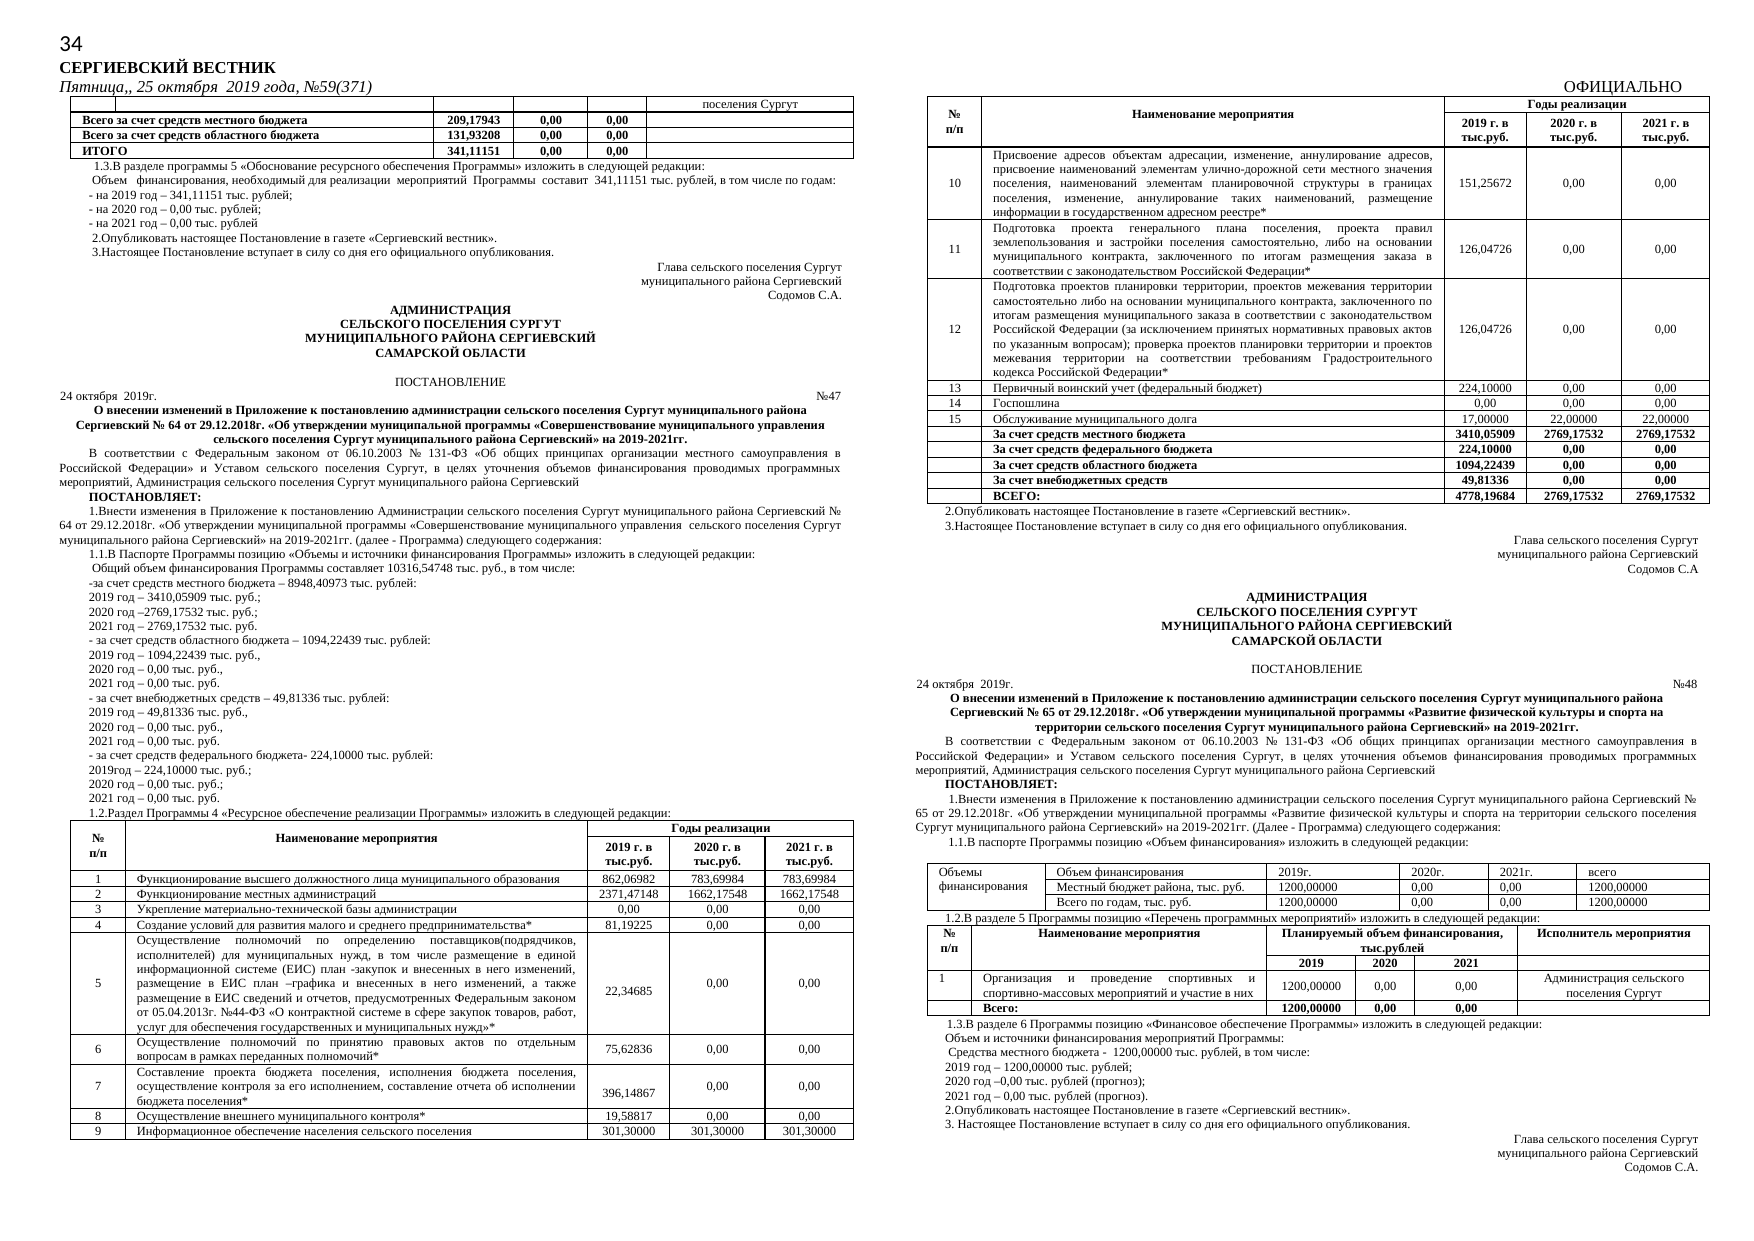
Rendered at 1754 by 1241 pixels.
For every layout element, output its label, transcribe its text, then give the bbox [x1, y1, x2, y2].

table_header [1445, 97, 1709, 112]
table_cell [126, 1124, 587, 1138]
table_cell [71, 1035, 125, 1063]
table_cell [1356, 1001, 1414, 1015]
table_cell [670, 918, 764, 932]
text Средства местного бюджета - 1200,00000 тыс. рублей, в том числе: [915, 1045, 1698, 1059]
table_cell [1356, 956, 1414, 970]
text 2021 год – 0,00 тыс. рублей (прогноз). [915, 1088, 1698, 1103]
text 24 октября 2019г. №47 [59, 389, 842, 403]
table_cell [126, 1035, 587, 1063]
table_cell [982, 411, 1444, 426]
text О внесении изменений в Приложение к постановлению администрации сельского поселения Сургут муниципального района Сергиевский № 65 от 29.12.2018г. «Об утверждении муниципальной программы «Развитие физической культуры и спорта на территории сельского поселения Сургут муниципального района Сергиевский» на 2019-2021гг. [915, 691, 1698, 734]
text 2019 год – 3410,05909 тыс. руб.; [59, 590, 842, 604]
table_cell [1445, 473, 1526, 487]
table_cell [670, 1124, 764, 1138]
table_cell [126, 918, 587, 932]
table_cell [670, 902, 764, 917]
text 1.Внести изменения в Приложение к постановлению администрации сельского поселения Сургут муниципального района Сергиевский № 65 от 29.12.2018г. «Об утверждении муниципальной программы «Развитие физической культуры и спорта на территории сельского поселения Сургут муниципального района Сергиевский» на 2019-2021гг. (Далее - Программа) следующего содержания: [915, 791, 1698, 834]
text Содомов С.А [915, 561, 1698, 576]
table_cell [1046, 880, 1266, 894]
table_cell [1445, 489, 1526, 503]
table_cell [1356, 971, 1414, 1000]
text О внесении изменений в Приложение к постановлению администрации сельского поселения Сургут муниципального района Сергиевский № 64 от 29.12.2018г. «Об утверждении муниципальной программы «Совершенствование муниципального управления сельского поселения Сургут муниципального района Сергиевский» на 2019-2021гг. [59, 403, 842, 446]
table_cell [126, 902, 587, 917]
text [915, 1103, 1698, 1117]
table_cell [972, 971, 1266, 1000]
text 3.Настоящее Постановление вступает в силу со дня его официального опубликования. [915, 518, 1698, 533]
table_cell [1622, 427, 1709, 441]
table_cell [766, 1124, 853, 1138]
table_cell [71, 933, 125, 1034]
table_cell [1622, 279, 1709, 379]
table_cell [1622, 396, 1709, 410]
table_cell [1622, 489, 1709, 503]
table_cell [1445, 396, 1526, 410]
text 1.2.В разделе 5 Программы позицию «Перечень программных мероприятий» изложить в следующей редакции: [915, 911, 1698, 925]
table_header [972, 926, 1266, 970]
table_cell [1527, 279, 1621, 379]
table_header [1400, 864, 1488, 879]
text ПОСТАНОВЛЯЕТ: [59, 489, 842, 504]
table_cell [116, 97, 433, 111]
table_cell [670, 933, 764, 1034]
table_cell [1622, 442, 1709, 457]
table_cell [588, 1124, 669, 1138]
text Объем финансирования, необходимый для реализации мероприятий Программы составит 341,11151 тыс. рублей, в том числе по годам: [59, 173, 842, 187]
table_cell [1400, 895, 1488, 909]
text - за счет внебюджетных средств – 49,81336 тыс. рублей: [59, 691, 842, 705]
text 1.1.В Паспорте Программы позицию «Объемы и источники финансирования Программы» изложить в следующей редакции: [59, 547, 842, 561]
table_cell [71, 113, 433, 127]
text - на 2021 год – 0,00 тыс. рублей [59, 216, 842, 231]
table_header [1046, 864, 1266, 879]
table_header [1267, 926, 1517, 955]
text 1.3.В разделе 6 Программы позицию «Финансовое обеспечение Программы» изложить в следующей редакции: [915, 1016, 1698, 1031]
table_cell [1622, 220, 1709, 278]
text МУНИЦИПАЛЬНОГО РАЙОНА СЕРГИЕВСКИЙ [59, 331, 842, 346]
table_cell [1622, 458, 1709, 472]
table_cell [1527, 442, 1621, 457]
text муниципального района Сергиевский [915, 547, 1698, 561]
text Содомов С.А. [59, 288, 842, 302]
text СЕЛЬСКОГО ПОСЕЛЕНИЯ СУРГУТ [915, 604, 1698, 619]
text ПОСТАНОВЛЕНИЕ [915, 662, 1698, 676]
text 1.2.Раздел Программы 4 «Ресурсное обеспечение реализации Программы» изложить в следующей редакции: [59, 806, 842, 820]
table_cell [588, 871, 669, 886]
text Глава сельского поселения Сургут [915, 1131, 1698, 1146]
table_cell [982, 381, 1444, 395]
text 2021 год – 0,00 тыс. руб. [59, 791, 842, 806]
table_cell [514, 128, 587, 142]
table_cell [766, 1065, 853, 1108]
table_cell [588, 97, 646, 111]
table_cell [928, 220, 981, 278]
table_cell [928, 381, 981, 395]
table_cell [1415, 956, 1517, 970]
text Содомов С.А. [915, 1160, 1698, 1174]
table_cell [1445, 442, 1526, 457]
text 1.1.В паспорте Программы позицию «Объем финансирования» изложить в следующей редакции: [915, 834, 1698, 849]
text муниципального района Сергиевский [915, 1146, 1698, 1160]
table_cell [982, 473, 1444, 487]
text Глава сельского поселения Сургут [59, 259, 842, 274]
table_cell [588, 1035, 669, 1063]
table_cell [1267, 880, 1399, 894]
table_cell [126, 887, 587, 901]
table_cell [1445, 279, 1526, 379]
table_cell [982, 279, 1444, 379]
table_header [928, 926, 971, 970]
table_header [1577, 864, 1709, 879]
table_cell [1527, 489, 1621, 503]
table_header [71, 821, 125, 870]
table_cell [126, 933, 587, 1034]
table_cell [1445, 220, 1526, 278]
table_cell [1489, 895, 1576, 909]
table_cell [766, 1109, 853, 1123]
text - на 2020 год – 0,00 тыс. рублей; [59, 202, 842, 216]
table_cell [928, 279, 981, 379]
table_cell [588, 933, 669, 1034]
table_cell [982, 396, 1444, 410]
text 2020 год –2769,17532 тыс. руб.; [59, 604, 842, 619]
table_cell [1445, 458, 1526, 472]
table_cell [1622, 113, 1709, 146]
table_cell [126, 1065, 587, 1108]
text ПОСТАНОВЛЕНИЕ [59, 374, 842, 389]
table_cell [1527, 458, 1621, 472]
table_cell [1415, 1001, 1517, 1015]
text - за счет средств федерального бюджета- 224,10000 тыс. рублей: [59, 748, 842, 762]
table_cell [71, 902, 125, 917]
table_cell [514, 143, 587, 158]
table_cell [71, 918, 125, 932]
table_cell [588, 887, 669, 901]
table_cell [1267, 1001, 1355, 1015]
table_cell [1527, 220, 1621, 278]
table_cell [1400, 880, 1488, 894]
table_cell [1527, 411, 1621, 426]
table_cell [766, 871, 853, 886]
text В соответствии с Федеральным законом от 06.10.2003 № 131-ФЗ «Об общих принципах организации местного самоуправления в Российской Федерации» и Уставом сельского поселения Сургут, в целях уточнения объемов финансирования проводимых программных мероприятий, Администрация сельского поселения Сургут муниципального района Сергиевский [59, 446, 842, 489]
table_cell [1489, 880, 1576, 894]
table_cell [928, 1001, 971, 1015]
text -за счет средств местного бюджета – 8948,40973 тыс. рублей: [59, 576, 842, 590]
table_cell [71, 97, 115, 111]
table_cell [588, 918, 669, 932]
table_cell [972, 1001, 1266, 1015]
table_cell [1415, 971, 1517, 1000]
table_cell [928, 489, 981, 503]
text 1.3.В разделе программы 5 «Обоснование ресурсного обеспечения Программы» изложить в следующей редакции: [59, 159, 842, 173]
text 2021 год – 2769,17532 тыс. руб. [59, 619, 842, 633]
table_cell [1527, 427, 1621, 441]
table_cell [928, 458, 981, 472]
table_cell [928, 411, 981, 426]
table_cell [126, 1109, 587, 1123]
text 2021 год – 0,00 тыс. руб. [59, 676, 842, 691]
text СЕЛЬСКОГО ПОСЕЛЕНИЯ СУРГУТ [59, 317, 842, 331]
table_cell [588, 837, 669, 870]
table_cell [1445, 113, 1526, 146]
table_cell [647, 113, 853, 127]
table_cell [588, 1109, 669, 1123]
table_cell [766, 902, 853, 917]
text 2020 год – 0,00 тыс. руб., [59, 662, 842, 676]
text 2019год – 224,10000 тыс. руб.; [59, 762, 842, 777]
text Глава сельского поселения Сургут [915, 533, 1698, 547]
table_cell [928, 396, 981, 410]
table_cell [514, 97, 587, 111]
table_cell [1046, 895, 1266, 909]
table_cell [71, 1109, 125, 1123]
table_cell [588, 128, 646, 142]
text 2019 год – 1200,00000 тыс. рублей; [915, 1059, 1698, 1074]
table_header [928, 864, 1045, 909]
text 2020 год – 0,00 тыс. руб.; [59, 777, 842, 791]
text муниципального района Сергиевский [59, 274, 842, 288]
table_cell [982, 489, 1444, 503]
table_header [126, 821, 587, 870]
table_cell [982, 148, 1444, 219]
text 24 октября 2019г. №48 [915, 676, 1698, 691]
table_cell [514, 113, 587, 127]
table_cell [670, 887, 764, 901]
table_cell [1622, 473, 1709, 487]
text 2020 год – 0,00 тыс. руб., [59, 719, 842, 734]
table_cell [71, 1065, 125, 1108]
text 3.Настоящее Постановление вступает в силу со дня его официального опубликования. [59, 245, 842, 259]
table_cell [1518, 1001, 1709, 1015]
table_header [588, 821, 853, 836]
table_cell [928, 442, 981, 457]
text АДМИНИСТРАЦИЯ [915, 590, 1698, 604]
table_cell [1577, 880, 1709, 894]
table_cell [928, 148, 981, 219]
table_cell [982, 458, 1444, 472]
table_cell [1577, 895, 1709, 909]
text 2.Опубликовать настоящее Постановление в газете «Сергиевский вестник». [915, 504, 1698, 518]
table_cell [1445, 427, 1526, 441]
text 2019 год – 1094,22439 тыс. руб., [59, 647, 842, 662]
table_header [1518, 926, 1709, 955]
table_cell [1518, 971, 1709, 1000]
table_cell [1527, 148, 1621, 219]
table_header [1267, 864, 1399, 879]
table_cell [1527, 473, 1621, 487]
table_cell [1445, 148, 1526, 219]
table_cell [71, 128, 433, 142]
text В соответствии с Федеральным законом от 06.10.2003 № 131-ФЗ «Об общих принципах организации местного самоуправления в Российской Федерации» и Уставом сельского поселения Сургут, в целях уточнения объемов финансирования проводимых программных мероприятий, Администрация сельского поселения Сургут муниципального района Сергиевский [915, 734, 1698, 777]
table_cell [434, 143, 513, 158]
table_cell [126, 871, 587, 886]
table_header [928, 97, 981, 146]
text 2020 год –0,00 тыс. рублей (прогноз); [915, 1074, 1698, 1088]
text САМАРСКОЙ ОБЛАСТИ [59, 346, 842, 360]
text Объем и источники финансирования мероприятий Программы: [915, 1031, 1698, 1045]
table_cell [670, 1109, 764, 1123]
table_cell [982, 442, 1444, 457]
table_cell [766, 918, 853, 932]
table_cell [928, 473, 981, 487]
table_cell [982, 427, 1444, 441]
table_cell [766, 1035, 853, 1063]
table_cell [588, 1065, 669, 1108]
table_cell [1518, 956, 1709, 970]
text Общий объем финансирования Программы составляет 10316,54748 тыс. руб., в том числе: [59, 561, 842, 576]
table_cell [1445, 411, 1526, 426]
text ПОСТАНОВЛЯЕТ: [915, 777, 1698, 791]
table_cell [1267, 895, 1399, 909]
text 1.Внести изменения в Приложение к постановлению Администрации сельского поселения Сургут муниципального района Сергиевский № 64 от 29.12.2018г. «Об утверждении муниципальной программы «Совершенствование муниципального управления сельского поселения Сургут муниципального района Сергиевский» на 2019-2021гг. (далее - Программа) следующего содержания: [59, 504, 842, 547]
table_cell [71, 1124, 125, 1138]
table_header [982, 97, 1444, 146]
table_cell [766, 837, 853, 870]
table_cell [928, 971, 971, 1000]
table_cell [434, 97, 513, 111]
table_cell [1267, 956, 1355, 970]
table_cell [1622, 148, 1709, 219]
text - на 2019 год – 341,11151 тыс. рублей; [59, 187, 842, 202]
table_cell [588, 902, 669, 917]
text 2.Опубликовать настоящее Постановление в газете «Сергиевский вестник». [59, 231, 842, 245]
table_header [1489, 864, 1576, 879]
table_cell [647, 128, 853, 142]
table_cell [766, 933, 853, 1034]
text АДМИНИСТРАЦИЯ [59, 302, 842, 317]
text 3. Настоящее Постановление вступает в силу со дня его официального опубликования. [915, 1117, 1698, 1131]
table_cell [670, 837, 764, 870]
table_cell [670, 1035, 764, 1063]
text САМАРСКОЙ ОБЛАСТИ [915, 633, 1698, 648]
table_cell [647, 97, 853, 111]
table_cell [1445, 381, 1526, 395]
text МУНИЦИПАЛЬНОГО РАЙОНА СЕРГИЕВСКИЙ [915, 619, 1698, 633]
text 2019 год – 49,81336 тыс. руб., [59, 705, 842, 719]
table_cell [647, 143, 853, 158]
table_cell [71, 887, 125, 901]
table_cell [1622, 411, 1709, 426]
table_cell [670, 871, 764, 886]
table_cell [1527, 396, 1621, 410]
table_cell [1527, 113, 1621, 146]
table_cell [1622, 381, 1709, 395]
text 2021 год – 0,00 тыс. руб. [59, 734, 842, 748]
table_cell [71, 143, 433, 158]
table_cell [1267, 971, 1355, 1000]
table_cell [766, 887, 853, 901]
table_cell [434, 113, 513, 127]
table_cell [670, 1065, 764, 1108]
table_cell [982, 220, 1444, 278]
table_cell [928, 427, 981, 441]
text - за счет средств областного бюджета – 1094,22439 тыс. рублей: [59, 633, 842, 647]
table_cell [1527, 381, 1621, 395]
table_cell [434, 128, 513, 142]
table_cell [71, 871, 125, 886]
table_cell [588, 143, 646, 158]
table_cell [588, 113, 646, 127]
